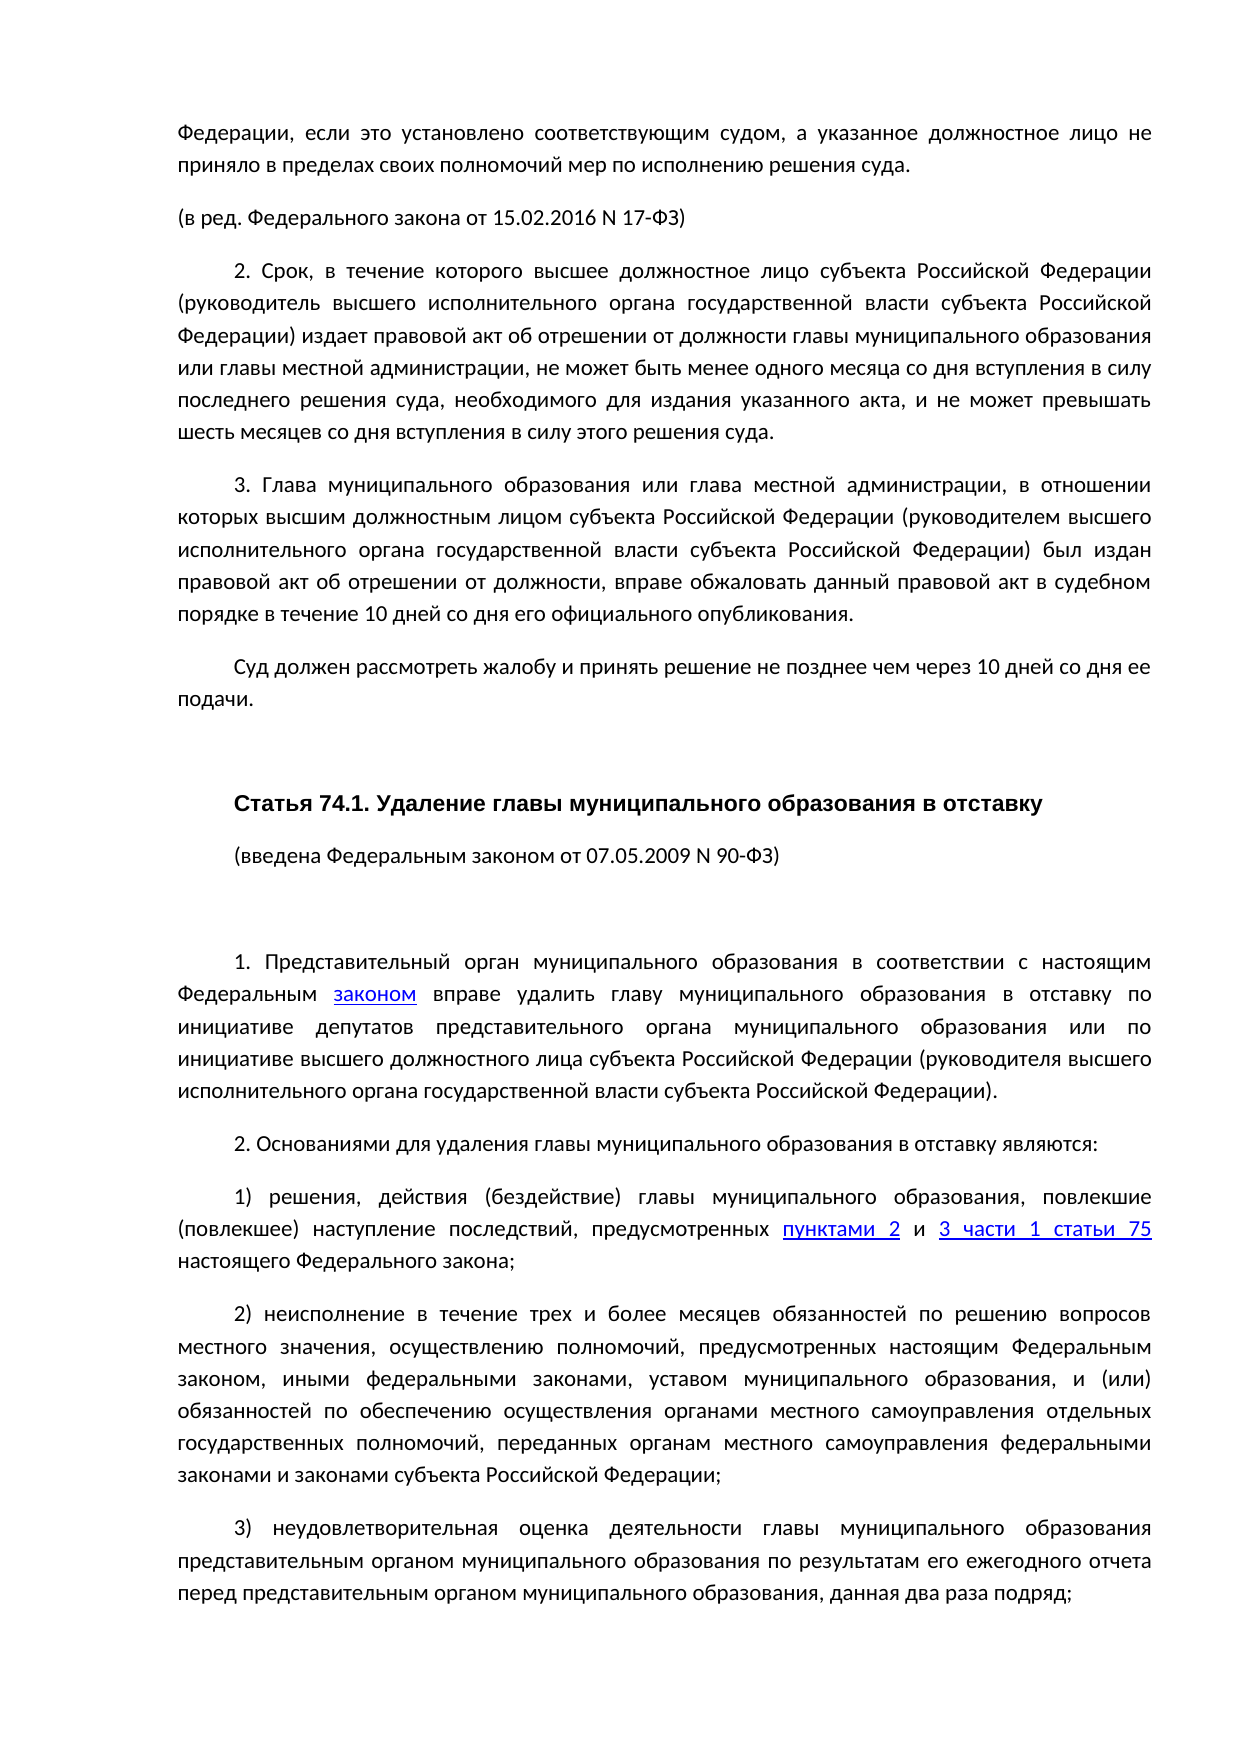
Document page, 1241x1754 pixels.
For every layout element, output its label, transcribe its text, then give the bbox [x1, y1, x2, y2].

text Суд должен рассмотреть жалобу и принять решение не позднее чем через 10 дней со дня ее подачи. [177, 652, 1152, 712]
text 2. Срок, в течение которого высшее должностное лицо субъекта Российской Федерации (руководитель высшего исполнительного органа государственной власти субъекта Российской Федерации) издает правовой акт об отрешении от должности главы муниципального образования или главы местной администрации, не может быть менее одного месяца со дня вступления в силу последнего решения суда, необходимого для издания указанного акта, и не может превышать шесть месяцев со дня вступления в силу этого решения суда. [177, 256, 1152, 445]
text Статья 74.1. Удаление главы муниципального образования в отставку [177, 790, 1152, 817]
text 2) неисполнение в течение трех и более месяцев обязанностей по решению вопросов местного значения, осуществлению полномочий, предусмотренных настоящим Федеральным законом, иными федеральными законами, уставом муниципального образования, и (или) обязанностей по обеспечению осуществления органами местного самоуправления отдельных государственных полномочий, переданных органам местного самоуправления федеральными законами и законами субъекта Российской Федерации; [177, 1299, 1152, 1488]
text 1. Представительный орган муниципального образования в соответствии с настоящим Федеральным законом вправе удалить главу муниципального образования в отставку по инициативе депутатов представительного органа муниципального образования или по инициативе высшего должностного лица субъекта Российской Федерации (руководителя высшего исполнительного органа государственной власти субъекта Российской Федерации). [177, 947, 1152, 1104]
text 3) неудовлетворительная оценка деятельности главы муниципального образования представительным органом муниципального образования по результатам его ежегодного отчета перед представительным органом муниципального образования, данная два раза подряд; [177, 1513, 1152, 1606]
text (в ред. Федерального закона от 15.02.2016 N 17-ФЗ) [177, 203, 1152, 231]
text 3. Глава муниципального образования или глава местной администрации, в отношении которых высшим должностным лицом субъекта Российской Федерации (руководителем высшего исполнительного органа государственной власти субъекта Российской Федерации) был издан правовой акт об отрешении от должности, вправе обжаловать данный правовой акт в судебном порядке в течение 10 дней со дня его официального опубликования. [177, 470, 1152, 627]
text 2. Основаниями для удаления главы муниципального образования в отставку являются: [177, 1129, 1152, 1157]
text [177, 118, 1152, 178]
text (введена Федеральным законом от 07.05.2009 N 90-ФЗ) [177, 841, 1152, 869]
text 1) решения, действия (бездействие) главы муниципального образования, повлекшие (повлекшее) наступление последствий, предусмотренных пунктами 2 и 3 части 1 статьи 75 настоящего Федерального закона; [177, 1182, 1152, 1274]
